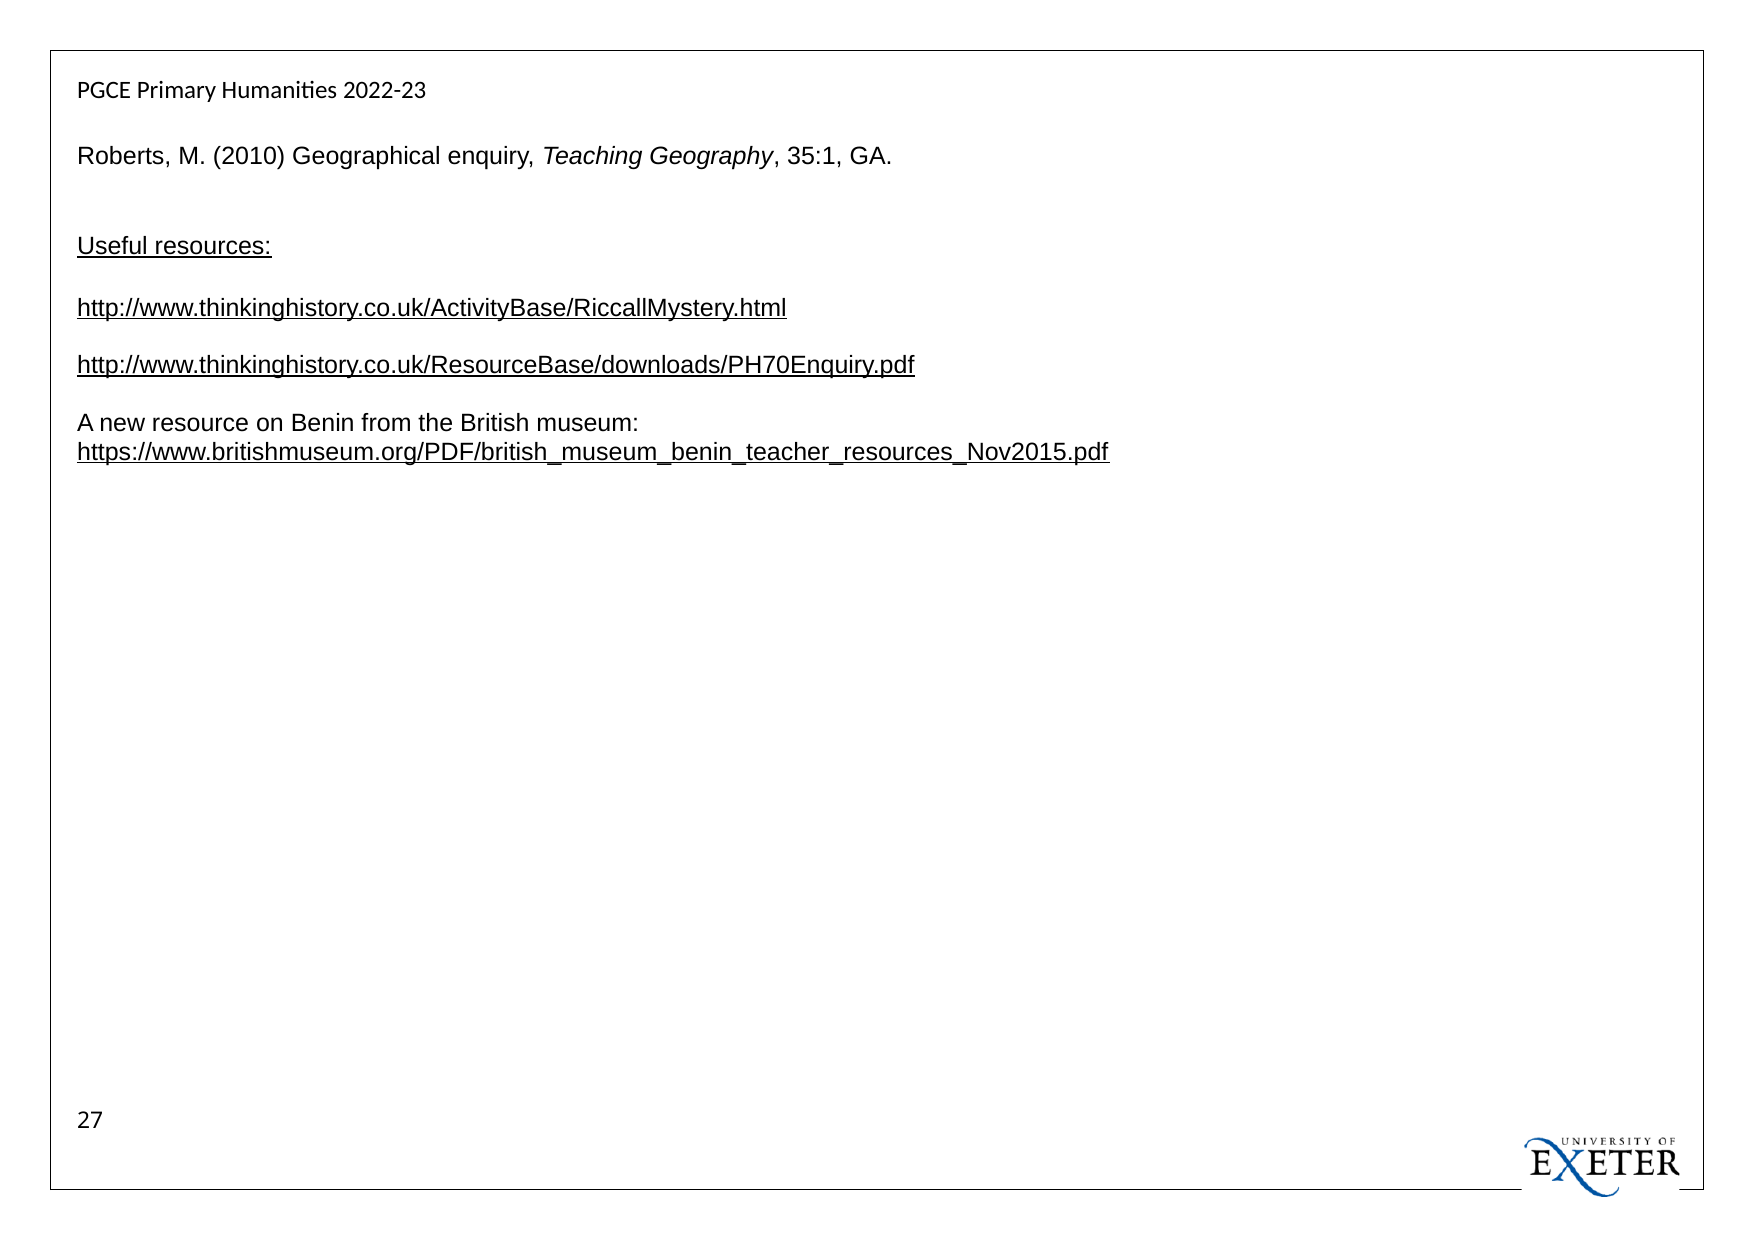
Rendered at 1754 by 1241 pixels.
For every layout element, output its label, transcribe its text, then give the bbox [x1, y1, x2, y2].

text http://www.thinkinghistory.co.uk/ResourceBase/downloads/PH70Enquiry.pdf [77, 351, 1677, 379]
text http://www.thinkinghistory.co.uk/ActivityBase/RiccallMystery.html [77, 293, 1677, 322]
text A new resource on Benin from the British museum: [77, 408, 1677, 437]
text https://www.britishmuseum.org/PDF/british_museum_benin_teacher_resources_Nov2015.pdf [77, 437, 1677, 466]
picture [1520, 1126, 1680, 1195]
text Useful resources: [77, 231, 1671, 260]
text Roberts, M. (2010) Geographical enquiry, Teaching Geography, 35:1, GA. [77, 141, 1677, 170]
